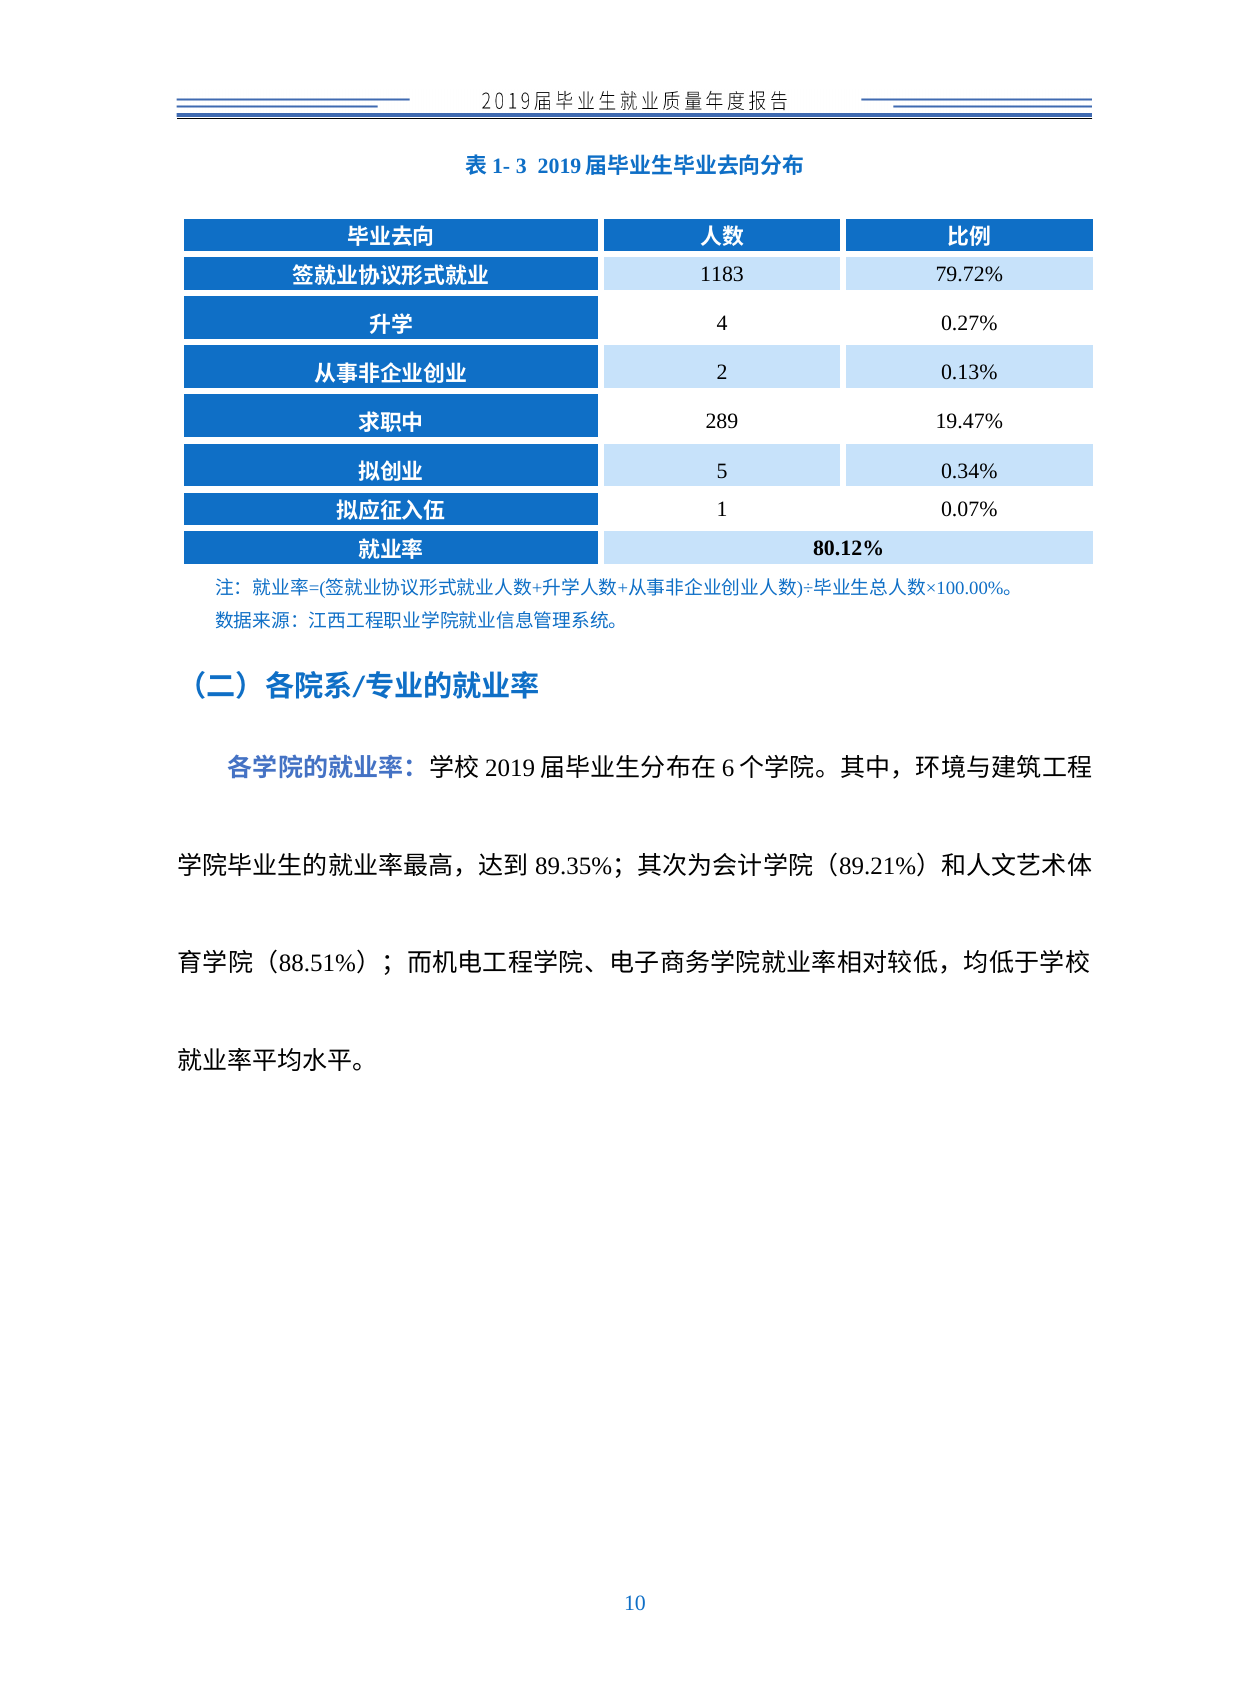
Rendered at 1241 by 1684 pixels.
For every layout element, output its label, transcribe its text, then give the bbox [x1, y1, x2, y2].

text 注：就业率=(签就业协议形式就业人数+升学人数+从事非企业创业人数)÷毕业生总人数×100.00%。 [177, 570, 1092, 603]
table_cell 289 [604, 394, 840, 437]
table_cell 0.27% [846, 296, 1093, 339]
text 表1- 3 2019届毕业生毕业去向分布 [177, 148, 1092, 180]
table_cell 拟创业 [184, 444, 598, 486]
table_cell 0.34% [846, 444, 1093, 486]
table_cell 4 [604, 296, 840, 339]
text 各学院的就业率：学校2019届毕业生分布在6个学院。其中，环境与建筑工程学院毕业生的就业率最高，达到89.35%；其次为会计学院（89.21%）和人文艺术体育学院（88.51%）；而机电工程学院、电子商务学院就业率相对较低，均低于学校就业率平均水平。 [177, 733, 1092, 1091]
text （二）各院系/专业的就业率 [177, 651, 1092, 716]
table_cell 0.13% [846, 345, 1093, 388]
table_cell 80.12% [604, 531, 1093, 564]
table_cell 从事非企业创业 [184, 345, 598, 388]
table_cell 5 [604, 444, 840, 486]
table_cell 签就业协议形式就业 [184, 257, 598, 290]
table_cell 19.47% [846, 394, 1093, 437]
table_header 人数 [604, 219, 840, 251]
table_cell 2 [604, 345, 840, 388]
table_cell 拟应征入伍 [184, 493, 598, 525]
picture [176, 89, 1092, 117]
table_cell 0.07% [846, 493, 1093, 525]
table_cell 就业率 [184, 531, 598, 564]
table_header 比例 [846, 219, 1093, 251]
table_cell 1 [604, 493, 840, 525]
table_header 毕业去向 [184, 219, 598, 251]
table_cell 1183 [604, 257, 840, 290]
table_cell 求职中 [184, 394, 598, 437]
text 数据来源：江西工程职业学院就业信息管理系统。 [177, 603, 1092, 635]
table_cell 升学 [184, 296, 598, 339]
table_cell 79.72% [846, 257, 1093, 290]
